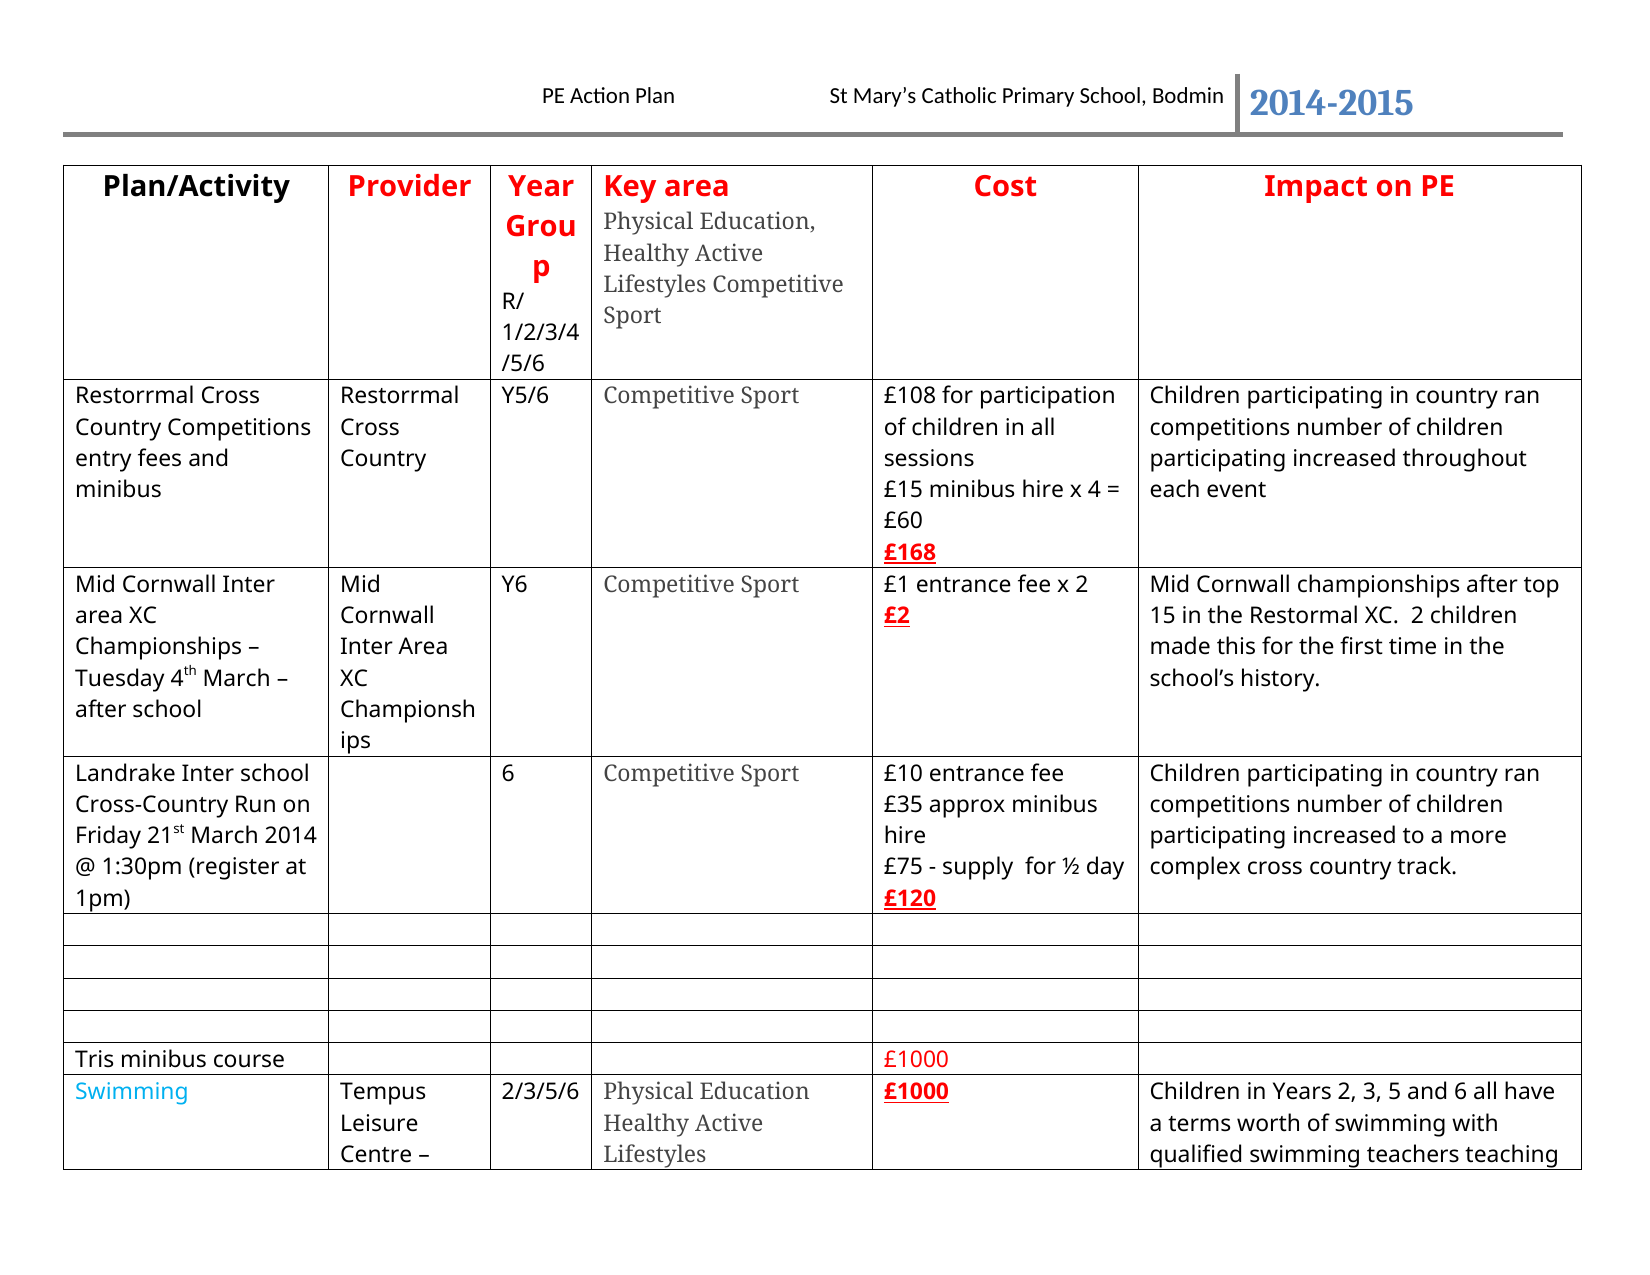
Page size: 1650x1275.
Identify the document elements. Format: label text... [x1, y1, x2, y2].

table_cell [873, 946, 1138, 977]
table_cell [491, 1043, 591, 1074]
table_cell £10 entrance fee £35 approx minibus hire £75 - supply for ½ day £120 [873, 757, 1138, 913]
table_cell 2/3/5/6 [491, 1075, 591, 1169]
table_cell [329, 914, 490, 945]
table_cell Children participating in country ran competitions number of children participating increased throughout each event [1139, 380, 1581, 567]
table_cell [873, 914, 1138, 945]
table_cell [329, 1043, 490, 1074]
table_cell Mid Cornwall championships after top 15 in the Restormal XC. 2 children made this for the first time in the school’s history. [1139, 568, 1581, 756]
table_cell Children participating in country ran competitions number of children participating increased to a more complex cross country track. [1139, 757, 1581, 913]
table_cell [64, 914, 328, 945]
table_cell [329, 946, 490, 977]
table_header Impact on PE [1139, 166, 1581, 378]
table_cell [592, 1043, 872, 1074]
table_cell [491, 979, 591, 1010]
table_cell [1139, 946, 1581, 977]
table_cell [592, 914, 872, 945]
table_cell £1 entrance fee x 2 £2 [873, 568, 1138, 756]
table_cell [491, 946, 591, 977]
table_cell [592, 1075, 872, 1169]
table_cell [873, 979, 1138, 1010]
table_cell [64, 979, 328, 1010]
table_header Provider [329, 166, 490, 378]
table_cell £1000 [873, 1075, 1138, 1169]
table_cell Y5/6 [491, 380, 591, 567]
table_cell [329, 979, 490, 1010]
table_header Plan/Activity [64, 166, 328, 378]
table_cell Mid Cornwall Inter Area XC Championships [329, 568, 490, 756]
table_cell Competitive Sport [592, 380, 872, 567]
table_cell Y6 [491, 568, 591, 756]
table_cell Swimming [64, 1075, 328, 1169]
table_cell [1139, 979, 1581, 1010]
table_cell [64, 1011, 328, 1042]
table_cell Restorrmal Cross Country [329, 380, 490, 567]
table_cell [873, 1011, 1138, 1042]
table_cell [1139, 1043, 1581, 1074]
table_cell Mid Cornwall Inter area XC Championships – Tuesday 4th March – after school [64, 568, 328, 756]
table_cell [491, 914, 591, 945]
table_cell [1139, 1075, 1581, 1169]
table_header Year Group R/1/2/3/4/5/6 [491, 166, 591, 378]
table_cell [592, 946, 872, 977]
table_cell [592, 1011, 872, 1042]
table_cell Competitive Sport [592, 757, 872, 913]
table_cell [1139, 1011, 1581, 1042]
table_cell Landrake Inter school Cross-Country Run on Friday 21st March 2014 @ 1:30pm (register at 1pm) [64, 757, 328, 913]
table_cell 6 [491, 757, 591, 913]
table_cell £108 for participation of children in all sessions £15 minibus hire x 4 = £60 £168 [873, 380, 1138, 567]
table_header Key area Physical Education, Healthy Active Lifestyles Competitive Sport [592, 166, 872, 378]
table_cell [1139, 914, 1581, 945]
table_cell Tris minibus course [64, 1043, 328, 1074]
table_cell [329, 1075, 490, 1169]
table_cell £1000 [873, 1043, 1138, 1074]
table_cell [592, 979, 872, 1010]
table_cell [329, 757, 490, 913]
table_cell [64, 946, 328, 977]
table_header Cost [873, 166, 1138, 378]
table_cell [329, 1011, 490, 1042]
table_cell Restorrmal Cross Country Competitions entry fees and minibus [64, 380, 328, 567]
table_cell [491, 1011, 591, 1042]
table_cell Competitive Sport [592, 568, 872, 756]
